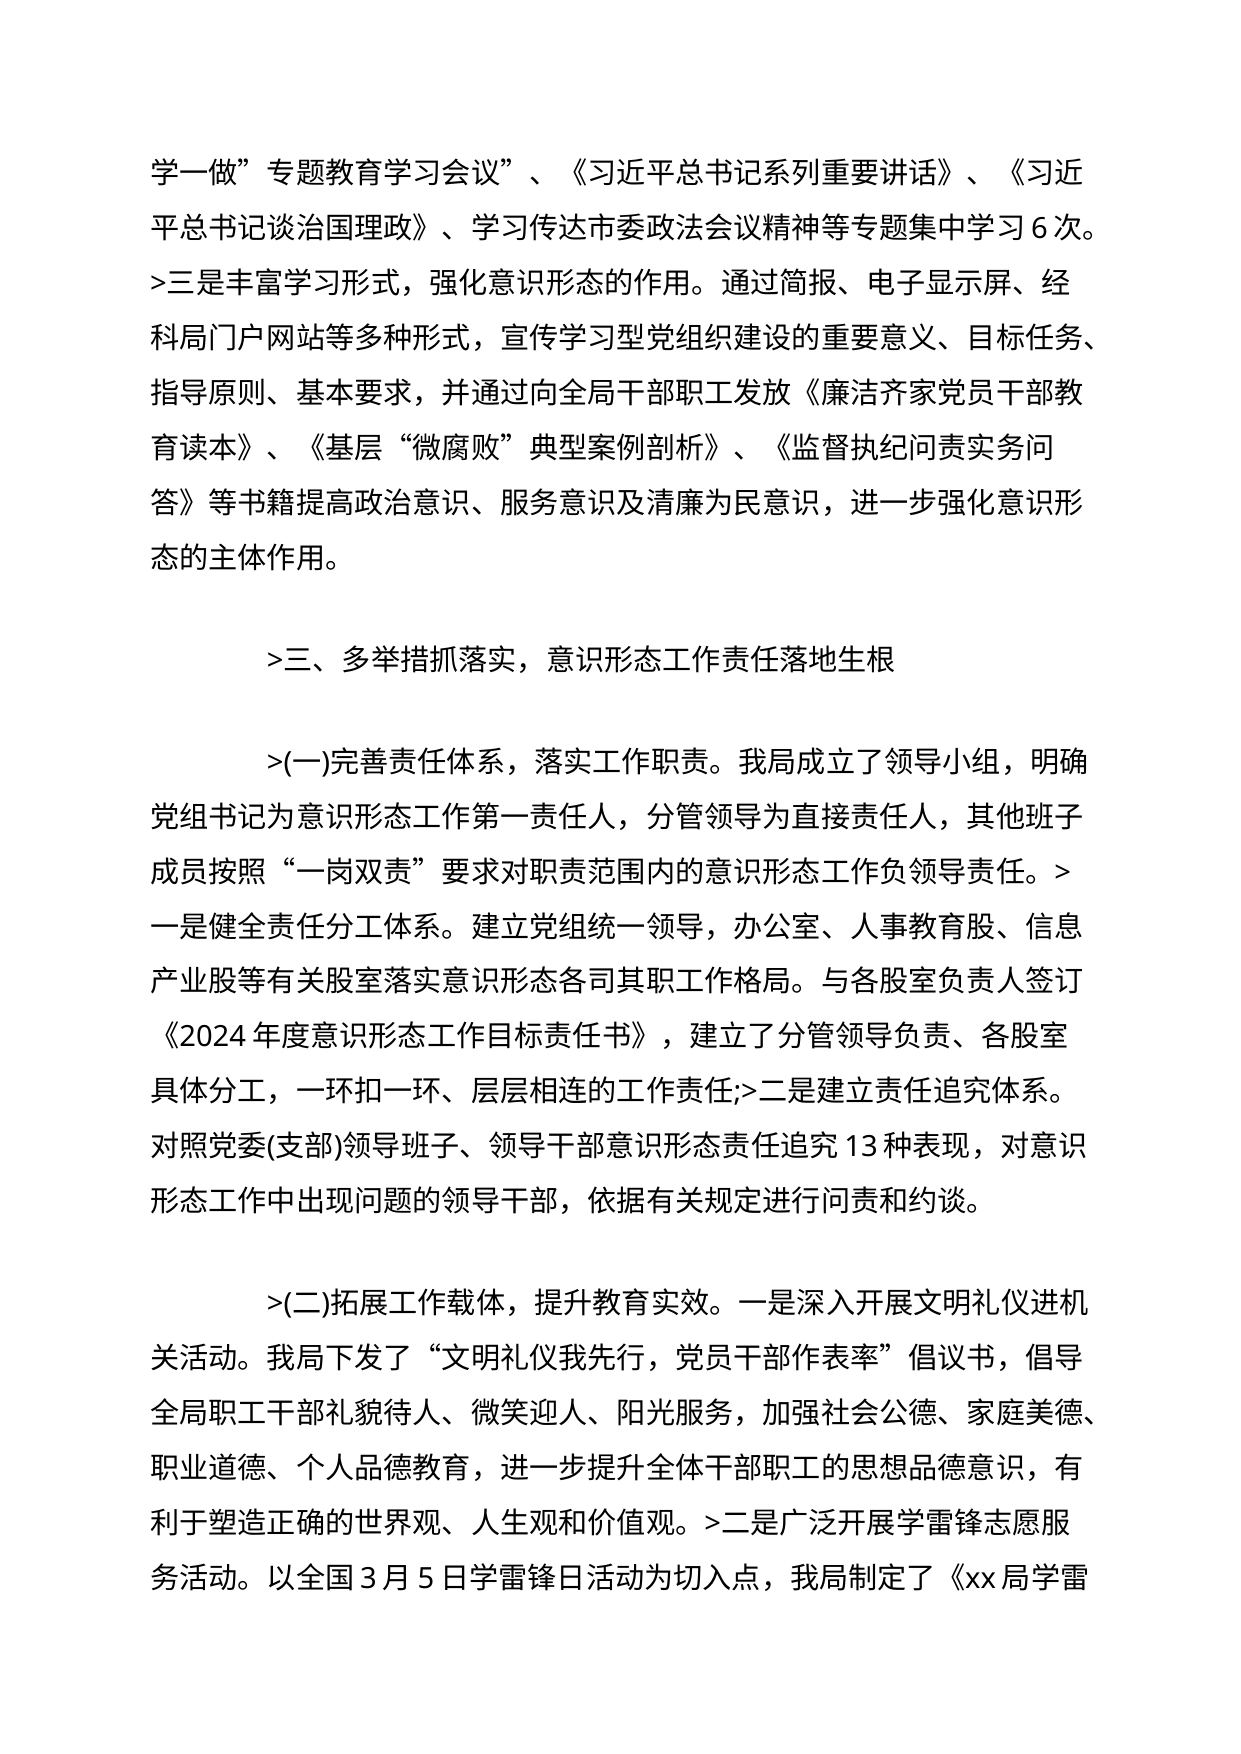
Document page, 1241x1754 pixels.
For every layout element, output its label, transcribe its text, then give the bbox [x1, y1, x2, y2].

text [150, 150, 1090, 577]
text >三、多举措抓落实，意识形态工作责任落地生根 [150, 636, 1090, 679]
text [150, 1280, 1090, 1597]
text >(一)完善责任体系，落实工作职责。我局成立了领导小组，明确党组书记为意识形态工作第一责任人，分管领导为直接责任人，其他班子成员按照“一岗双责”要求对职责范围内的意识形态工作负领导责任。>一是健全责任分工体系。建立党组统一领导，办公室、人事教育股、信息产业股等有关股室落实意识形态各司其职工作格局。与各股室负责人签订《2024年度意识形态工作目标责任书》，建立了分管领导负责、各股室具体分工，一环扣一环、层层相连的工作责任;>二是建立责任追究体系。对照党委(支部)领导班子、领导干部意识形态责任追究13种表现，对意识形态工作中出现问题的领导干部，依据有关规定进行问责和约谈。 [150, 738, 1090, 1220]
